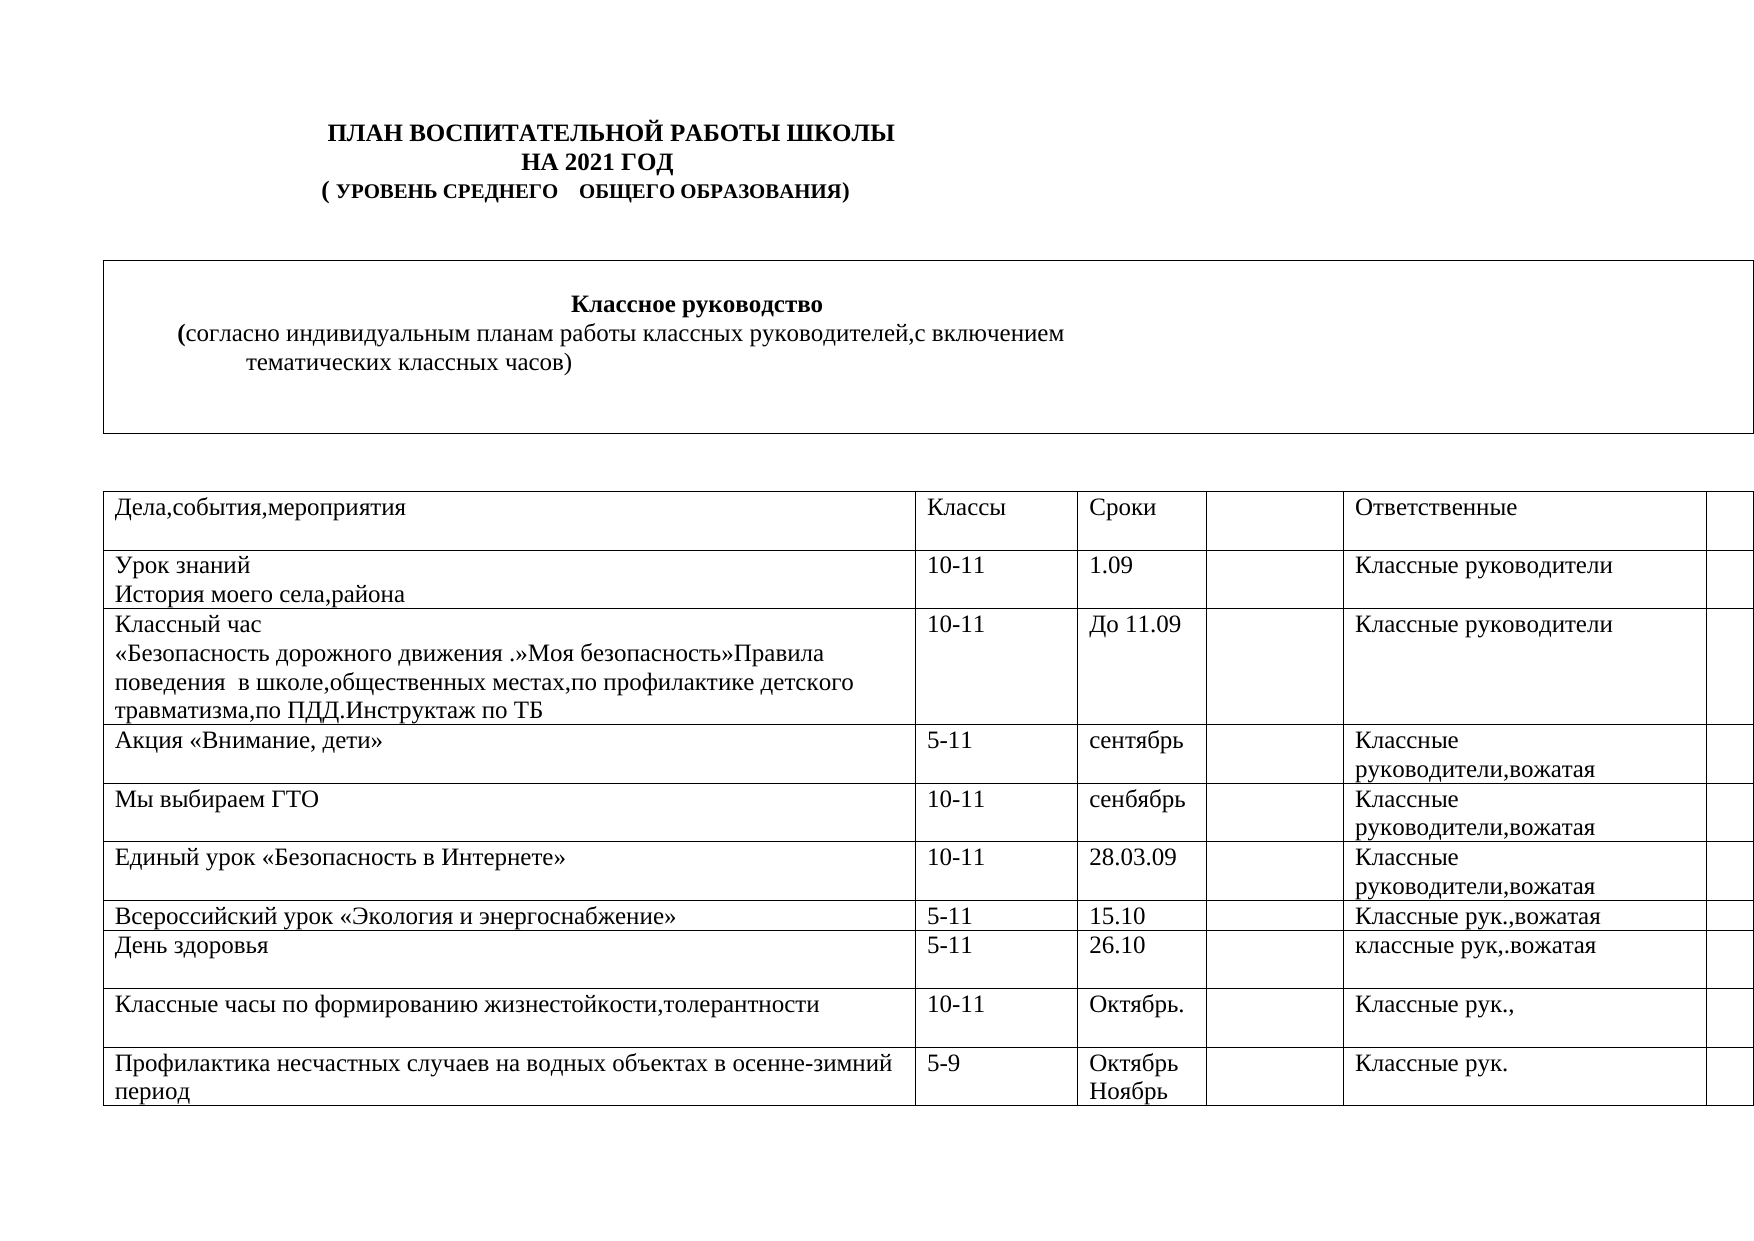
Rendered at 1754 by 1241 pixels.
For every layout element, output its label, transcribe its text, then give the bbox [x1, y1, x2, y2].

table_cell сентябрь [1078, 725, 1206, 783]
table_cell Классный час «Безопасность дорожного движения .»Моя безопасность»Правила поведения в школе,общественных местах,по профилактике детского травматизма,по ПДД.Инструктаж по ТБ [104, 609, 915, 724]
table_cell [1707, 931, 1753, 988]
table_header [1707, 492, 1753, 549]
table_cell Классные рук., [1344, 989, 1706, 1047]
table_cell [1207, 551, 1343, 608]
table_header Классное руководство (согласно индивидуальным планам работы классных руководителей,с включением тематических классных часов) [104, 261, 1753, 433]
text ( УРОВЕНЬ СРЕДНЕГО ОБЩЕГО ОБРАЗОВАНИЯ) [177, 176, 1538, 204]
table_cell Классные руководители,вожатая [1344, 842, 1706, 900]
table_cell Акция «Внимание, дети» [104, 725, 915, 783]
table_cell 10-11 [916, 784, 1077, 841]
table_cell [1707, 901, 1753, 929]
table_cell Мы выбираем ГТО [104, 784, 915, 841]
table_cell Классные руководители [1344, 551, 1706, 608]
table_cell [1707, 551, 1753, 608]
table_cell Классные часы по формированию жизнестойкости,толерантности [104, 989, 915, 1047]
text ПЛАН ВОСПИТАТЕЛЬНОЙ РАБОТЫ ШКОЛЫ [177, 118, 1538, 147]
table_cell 10-11 [916, 842, 1077, 900]
table_cell Урок знаний История моего села,района [104, 551, 915, 608]
table_cell [1207, 931, 1343, 988]
table_cell сенбябрь [1078, 784, 1206, 841]
table_cell 5-11 [916, 901, 1077, 929]
table_header Сроки [1078, 492, 1206, 549]
table_header [1207, 492, 1343, 549]
table_cell 1.09 [1078, 551, 1206, 608]
table_cell 26.10 [1078, 931, 1206, 988]
table_cell [1707, 609, 1753, 724]
table_cell Классные рук.,вожатая [1344, 901, 1706, 929]
table_header Ответственные [1344, 492, 1706, 549]
table_cell [1207, 842, 1343, 900]
table_cell 15.10 [1078, 901, 1206, 929]
table_cell Единый урок «Безопасность в Интернете» [104, 842, 915, 900]
table_cell 5-11 [916, 931, 1077, 988]
table_cell [1207, 989, 1343, 1047]
table_cell [1207, 901, 1343, 929]
table_cell [1207, 1048, 1343, 1105]
table_cell Классные руководители,вожатая [1344, 725, 1706, 783]
table_cell [1207, 725, 1343, 783]
table_cell [1707, 784, 1753, 841]
table_cell Октябрь Ноябрь [1078, 1048, 1206, 1105]
table_cell [1207, 784, 1343, 841]
table_header Дела,события,мероприятия [104, 492, 915, 549]
table_cell 5-9 [916, 1048, 1077, 1105]
table_cell [1707, 725, 1753, 783]
text НА 2021 ГОД [177, 147, 1538, 176]
table_cell До 11.09 [1078, 609, 1206, 724]
table_cell День здоровья [104, 931, 915, 988]
table_cell 10-11 [916, 989, 1077, 1047]
table_header Классы [916, 492, 1077, 549]
table_cell Всероссийский урок «Экология и энергоснабжение» [104, 901, 915, 929]
table_cell [1707, 1048, 1753, 1105]
table_cell 5-11 [916, 725, 1077, 783]
table_cell Классные руководители,вожатая [1344, 784, 1706, 841]
table_cell 10-11 [916, 609, 1077, 724]
table_cell 10-11 [916, 551, 1077, 608]
table_cell Октябрь. [1078, 989, 1206, 1047]
table_cell Классные руководители [1344, 609, 1706, 724]
table_cell 28.03.09 [1078, 842, 1206, 900]
table_cell [1207, 609, 1343, 724]
table_cell Классные рук. [1344, 1048, 1706, 1105]
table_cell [104, 1048, 915, 1105]
table_cell [1707, 842, 1753, 900]
table_cell классные рук,.вожатая [1344, 931, 1706, 988]
table_cell [1707, 989, 1753, 1047]
